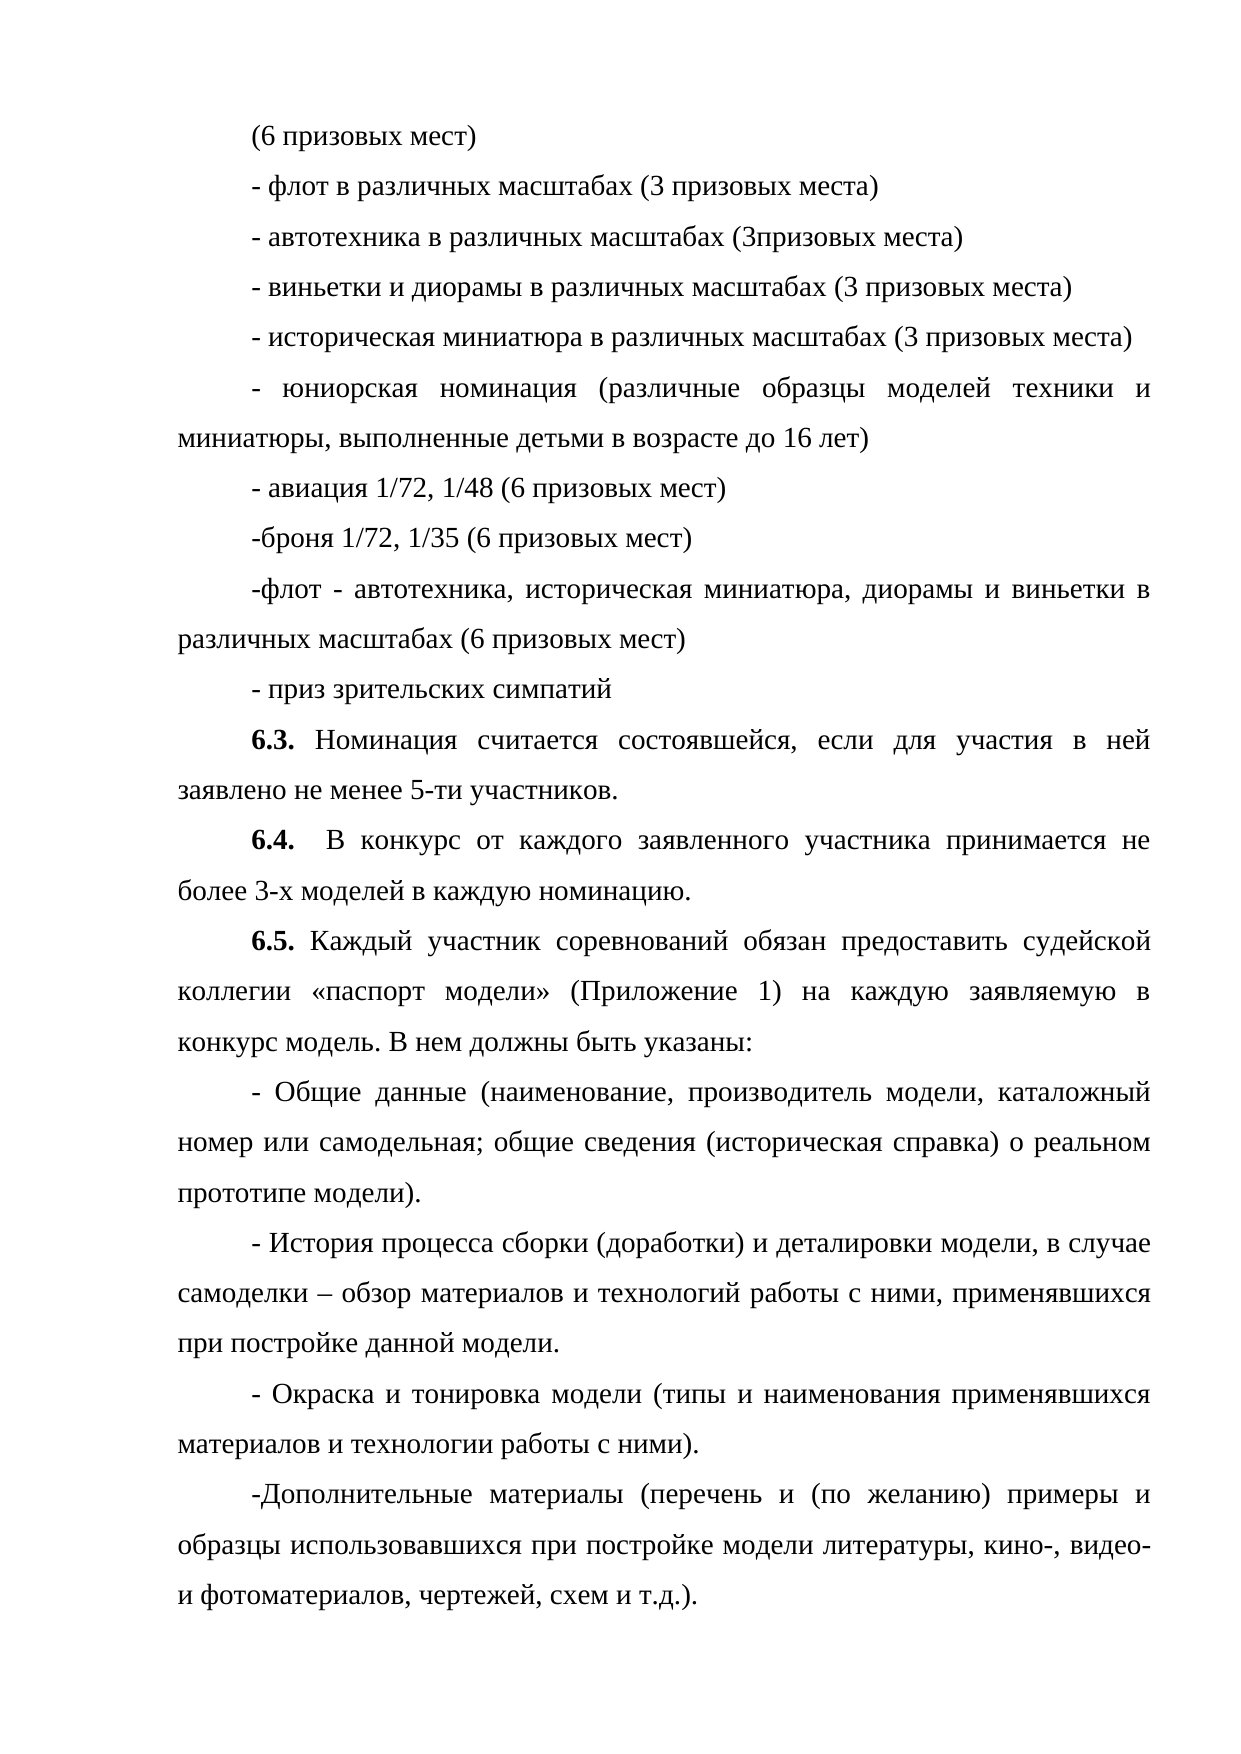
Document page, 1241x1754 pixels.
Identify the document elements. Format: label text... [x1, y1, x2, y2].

text -флот - автотехника, историческая миниатюра, диорамы и виньетки в различных масштабах (6 призовых мест) [177, 571, 1152, 655]
text 6.3. Номинация считается состоявшейся, если для участия в ней заявлено не менее 5-ти участников. [177, 722, 1152, 806]
text - Окраска и тонировка модели (типы и наименования применявшихся материалов и технологии работы с ними). [177, 1376, 1152, 1460]
text - автотехника в различных масштабах (3призовых места) [177, 219, 1152, 252]
text - авиация 1/72, 1/48 (6 призовых мест) [177, 470, 1152, 504]
text - приз зрительских симпатий [177, 672, 1152, 705]
text - историческая миниатюра в различных масштабах (3 призовых места) [177, 319, 1152, 353]
text - виньетки и диорамы в различных масштабах (3 призовых места) [177, 269, 1152, 303]
text -Дополнительные материалы (перечень и (по желанию) примеры и образцы использовавшихся при постройке модели литературы, кино-, видео- и фотоматериалов, чертежей, схем и т.д.). [177, 1477, 1152, 1611]
text - История процесса сборки (доработки) и деталировки модели, в случае самоделки – обзор материалов и технологий работы с ними, применявшихся при постройке данной модели. [177, 1225, 1152, 1359]
text - Общие данные (наименование, производитель модели, каталожный номер или самодельная; общие сведения (историческая справка) о реальном прототипе модели). [177, 1074, 1152, 1208]
text -броня 1/72, 1/35 (6 призовых мест) [177, 521, 1152, 554]
text (6 призовых мест) [177, 118, 1152, 152]
text 6.4. В конкурс от каждого заявленного участника принимается не более 3-х моделей в каждую номинацию. [177, 822, 1152, 906]
text - юниорская номинация (различные образцы моделей техники и миниатюры, выполненные детьми в возрасте до 16 лет) [177, 370, 1152, 453]
text 6.5. Каждый участник соревнований обязан предоставить судейской коллегии «паспорт модели» (Приложение 1) на каждую заявляемую в конкурс модель. В нем должны быть указаны: [177, 923, 1152, 1057]
text - флот в различных масштабах (3 призовых места) [177, 168, 1152, 202]
